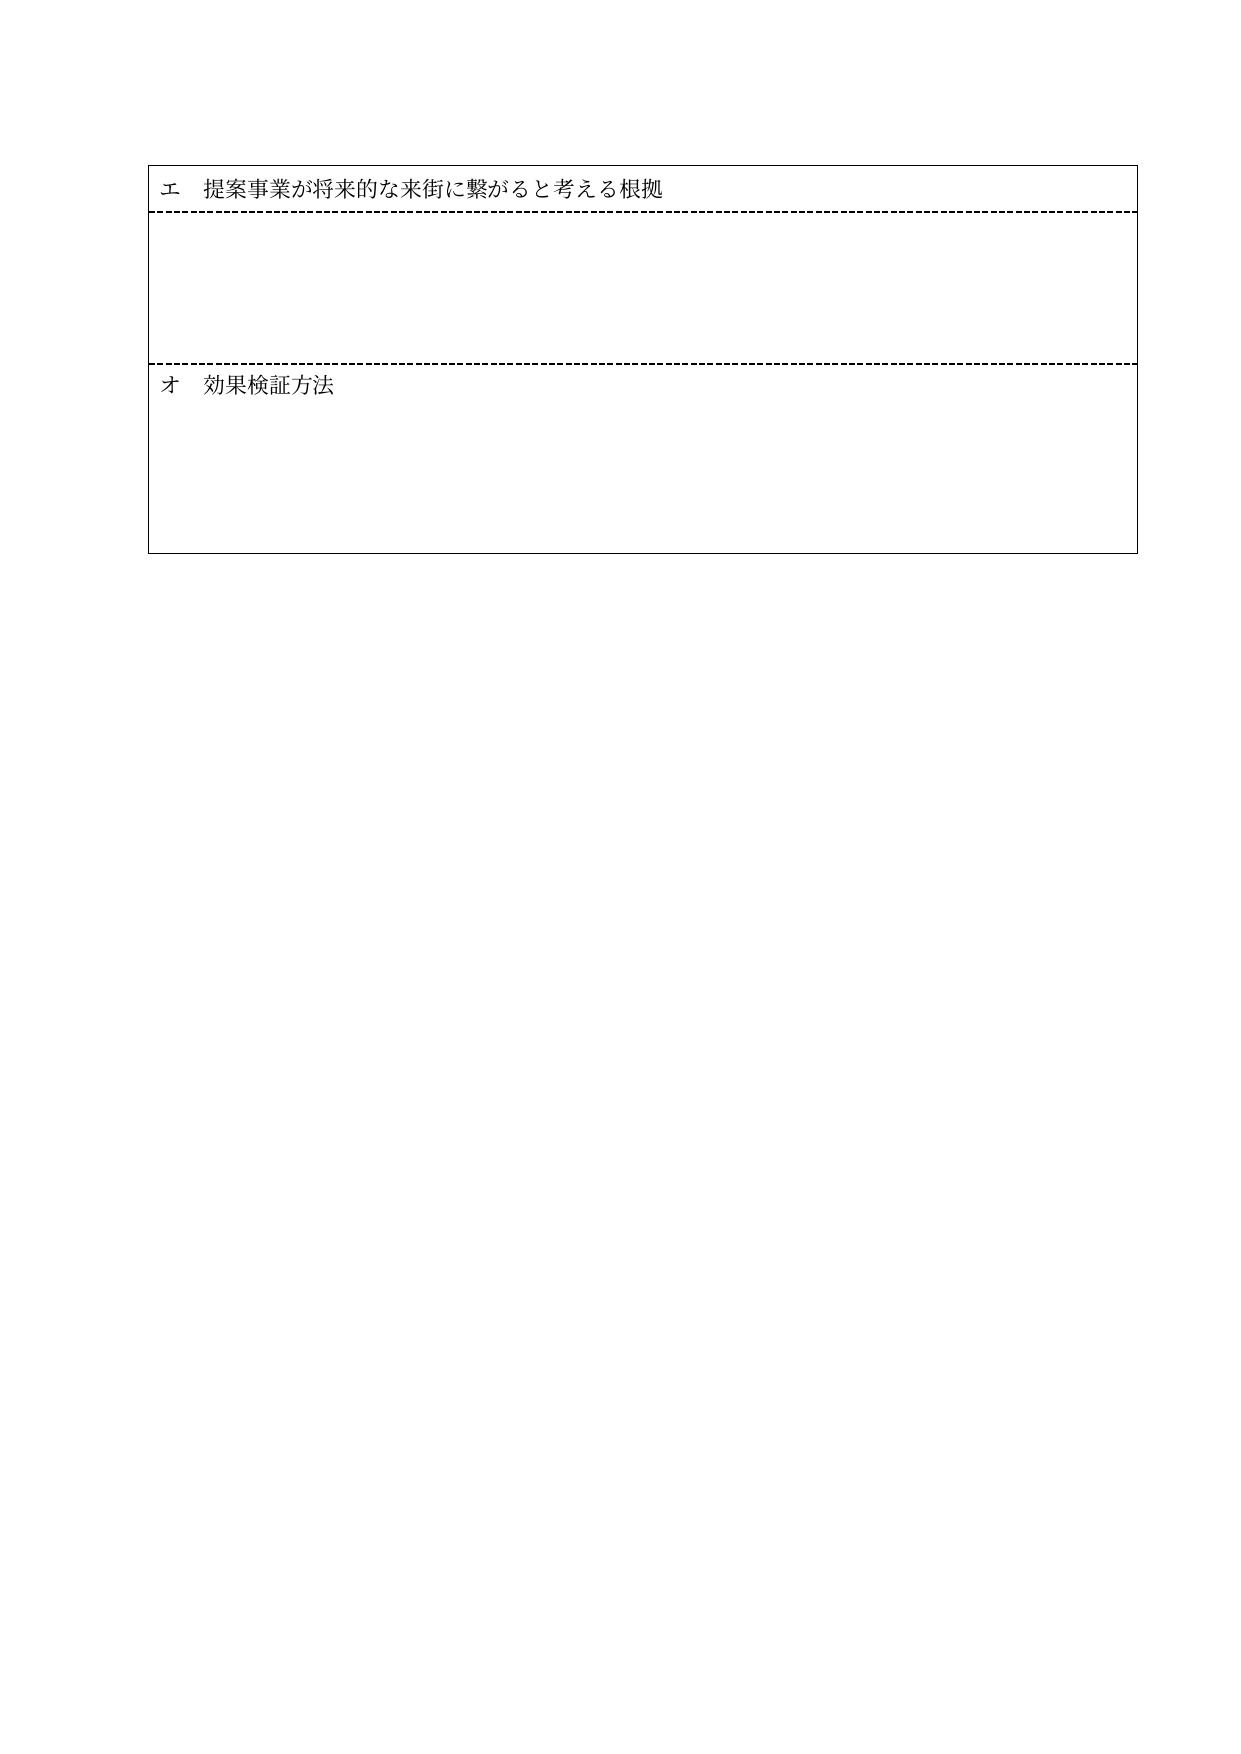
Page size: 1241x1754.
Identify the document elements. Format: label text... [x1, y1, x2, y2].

table_cell オ 効果検証方法 [149, 363, 1137, 553]
table_cell [149, 211, 1137, 363]
table_cell エ 提案事業が将来的な来街に繋がると考える根拠 [149, 166, 1137, 211]
